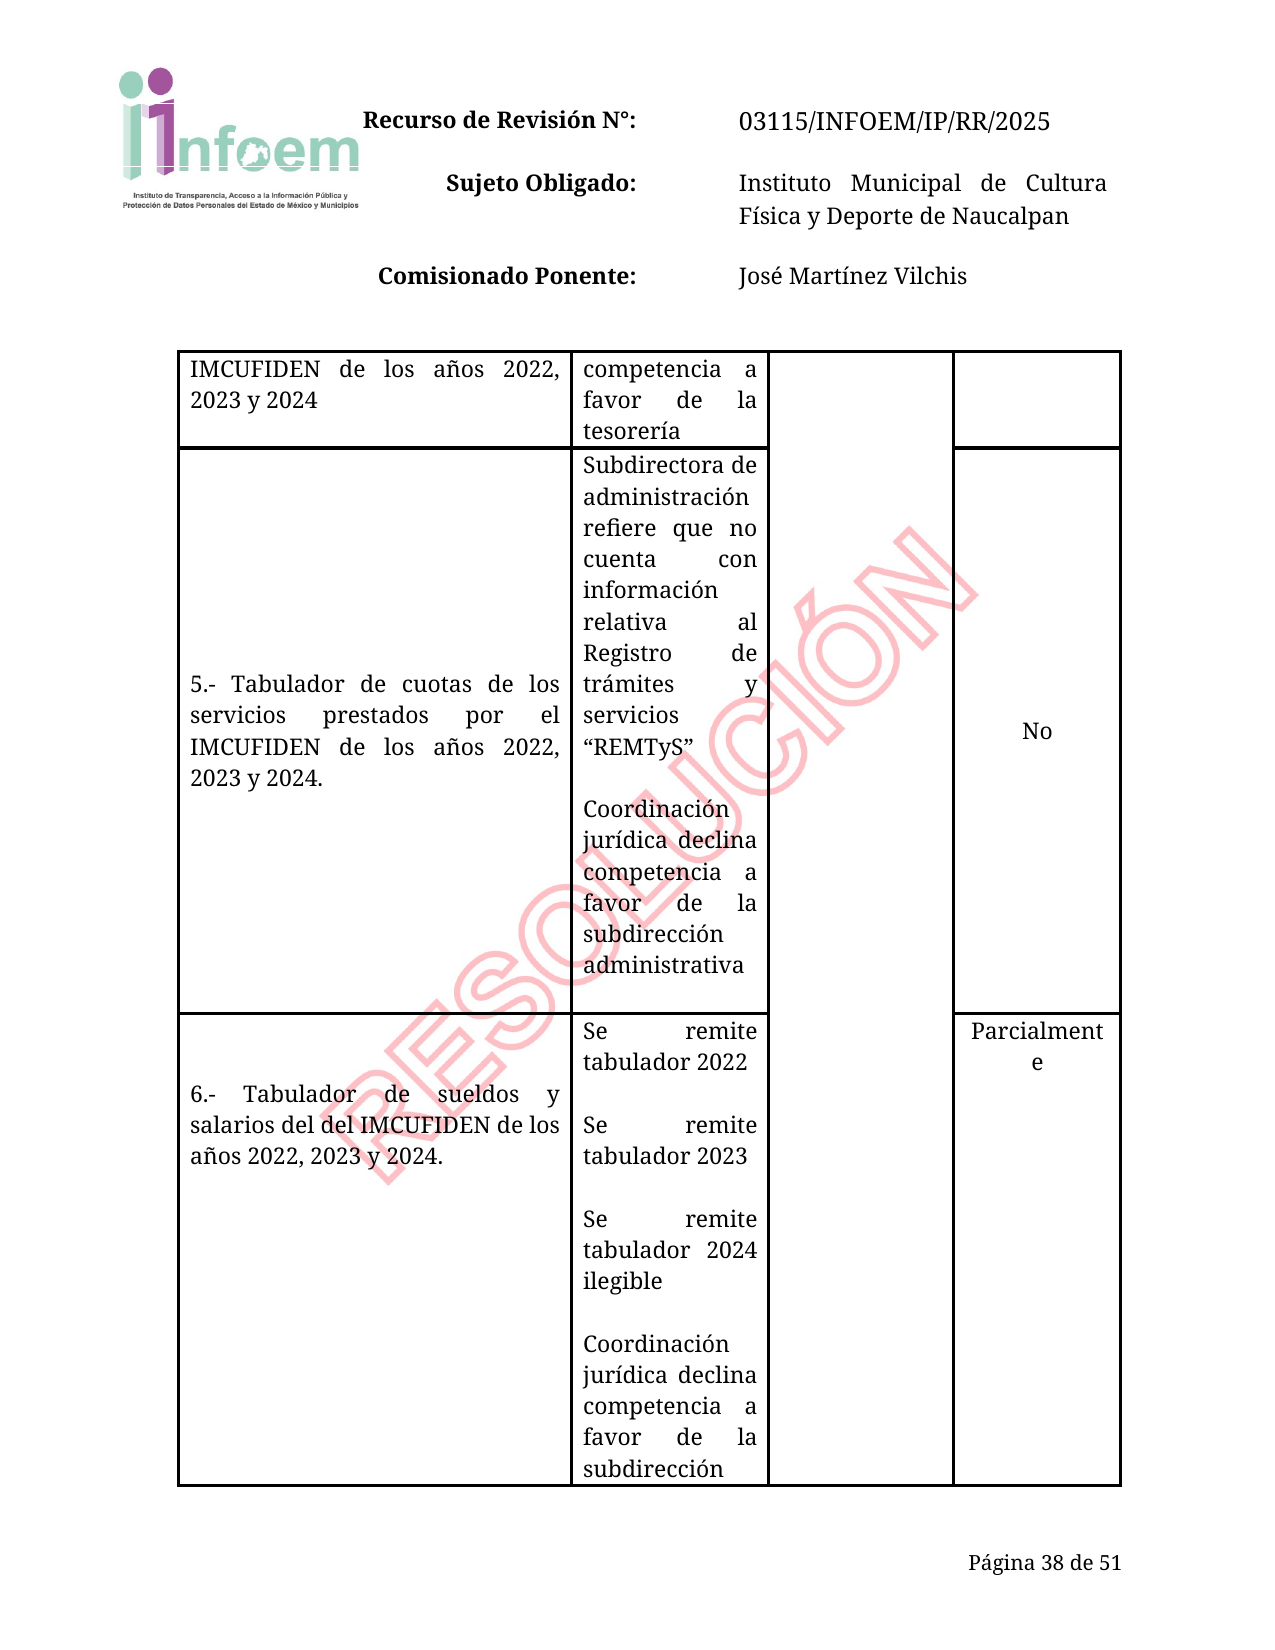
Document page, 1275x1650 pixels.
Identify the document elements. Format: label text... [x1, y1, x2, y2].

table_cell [573, 1015, 767, 1484]
table_cell Parcialmente [955, 1015, 1119, 1484]
table_cell 5.- Tabulador de cuotas de los servicios prestados por el IMCUFIDEN de los años 2022, 2023 y 2024. [180, 450, 570, 1012]
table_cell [573, 353, 767, 446]
picture [0, 7, 1265, 1650]
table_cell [955, 353, 1119, 446]
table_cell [180, 1015, 570, 1484]
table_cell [180, 353, 570, 446]
table_cell No [955, 450, 1119, 1012]
table_cell Subdirectora de administración refiere que no cuenta con información relativa al Registro de trámites y servicios “REMTyS” Coordinación jurídica declina competencia a favor de la subdirección administrativa [573, 450, 767, 1012]
